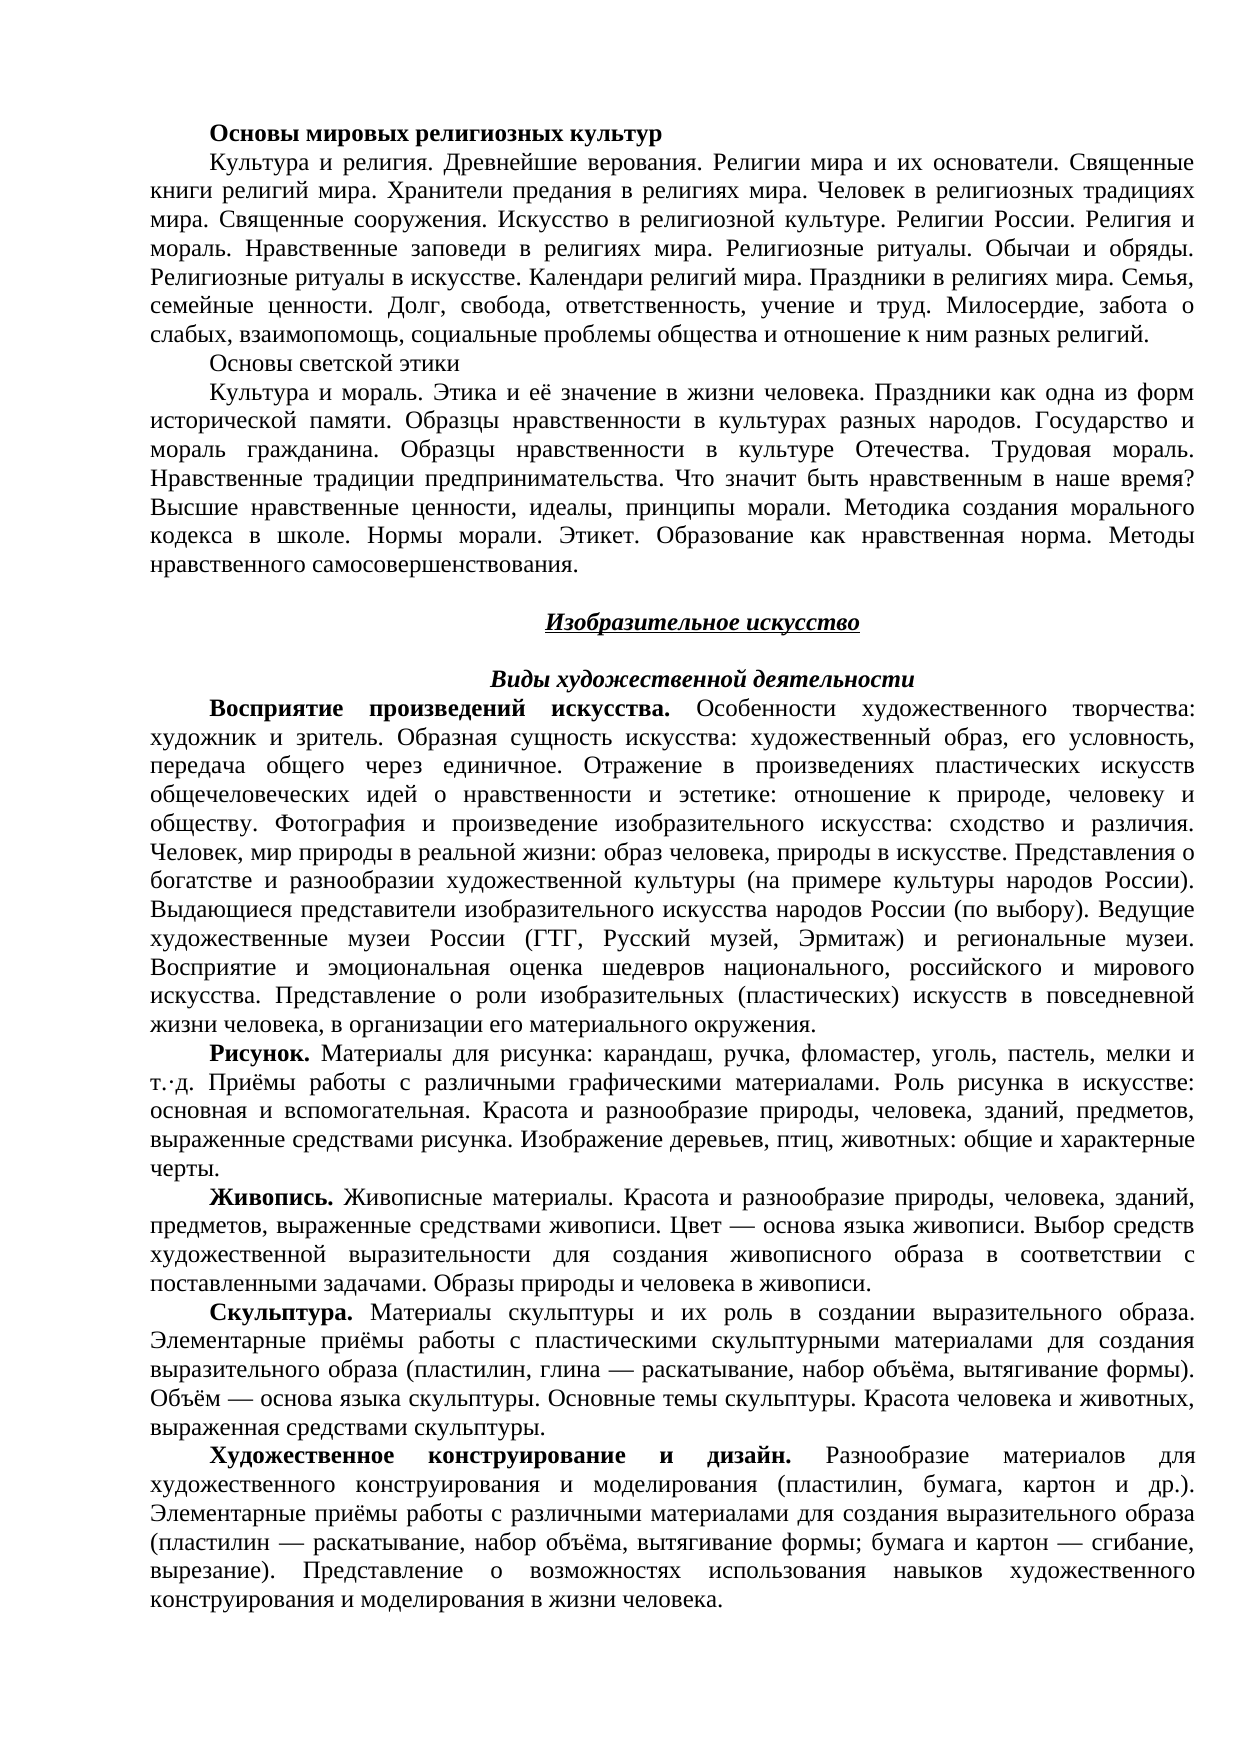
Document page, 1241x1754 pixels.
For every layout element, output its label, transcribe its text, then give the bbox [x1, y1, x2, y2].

text Изобразительное искусство [150, 607, 1196, 636]
text Культура и мораль. Этика и её значение в жизни человека. Праздники как одна из форм исторической памяти. Образцы нравственности в культурах разных народов. Государство и мораль гражданина. Образцы нравственности в культуре Отечества. Трудовая мораль. Нравственные традиции предпринимательства. Что значит быть нравственным в наше время? Высшие нравственные ценности, идеалы, принципы морали. Методика создания морального кодекса в школе. Нормы морали. Этикет. Образование как нравственная норма. Методы нравственного самосовершенствования. [150, 377, 1196, 578]
text Живопись. Живописные материалы. Красота и разнообразие природы, человека, зданий, предметов, выраженные средствами живописи. Цвет — основа языка живописи. Выбор средств художественной выразительности для создания живописного образа в соответствии с поставленными задачами. Образы природы и человека в живописи. [150, 1182, 1196, 1297]
text Основы мировых религиозных культур [150, 118, 1196, 147]
text Художественное конструирование и дизайн. Разнообразие материалов для художественного конструирования и моделирования (пластилин, бумага, картон и др.). Элементарные приёмы работы с различными материалами для создания выразительного образа (пластилин — раскатывание, набор объёма, вытягивание формы; бумага и картон — сгибание, вырезание). Представление о возможностях использования навыков художественного конструирования и моделирования в жизни человека. [150, 1441, 1196, 1613]
text Виды художественной деятельности [150, 664, 1196, 693]
text Основы светской этики [150, 348, 1196, 377]
text Культура и религия. Древнейшие верования. Религии мира и их основатели. Священные книги религий мира. Хранители предания в религиях мира. Человек в религиозных традициях мира. Священные сооружения. Искусство в религиозной культуре. Религии России. Религия и мораль. Нравственные заповеди в религиях мира. Религиозные ритуалы. Обычаи и обряды. Религиозные ритуалы в искусстве. Календари религий мира. Праздники в религиях мира. Семья, семейные ценности. Долг, свобода, ответственность, учение и труд. Милосердие, забота о слабых, взаимопомощь, социальные проблемы общества и отношение к ним разных религий. [150, 147, 1196, 348]
text Восприятие произведений искусства. Особенности художественного творчества: художник и зритель. Образная сущность искусства: художественный образ, его условность, передача общего через единичное. Отражение в произведениях пластических искусств общечеловеческих идей о нравственности и эстетике: отношение к природе, человеку и обществу. Фотография и произведение изобразительного искусства: сходство и различия. Человек, мир природы в реальной жизни: образ человека, природы в искусстве. Представления о богатстве и разнообразии художественной культуры (на примере культуры народов России). Выдающиеся представители изобразительного искусства народов России (по выбору). Ведущие художественные музеи России (ГТГ, Русский музей, Эрмитаж) и региональные музеи. Восприятие и эмоциональная оценка шедевров национального, российского и мирового искусства. Представление о роли изобразительных (пластических) искусств в повседневной жизни человека, в организации его материального окружения. [150, 693, 1196, 1038]
text Рисунок. Материалы для рисунка: карандаш, ручка, фломастер, уголь, пастель, мелки и т.·д. Приёмы работы с различными графическими материалами. Роль рисунка в искусстве: основная и вспомогательная. Красота и разнообразие природы, человека, зданий, предметов, выраженные средствами рисунка. Изображение деревьев, птиц, животных: общие и характерные черты. [150, 1038, 1196, 1182]
text Скульптура. Материалы скульптуры и их роль в создании выразительного образа. Элементарные приёмы работы с пластическими скульптурными материалами для создания выразительного образа (пластилин, глина — раскатывание, набор объёма, вытягивание формы). Объём — основа языка скульптуры. Основные темы скульптуры. Красота человека и животных, выраженная средствами скульптуры. [150, 1297, 1196, 1441]
